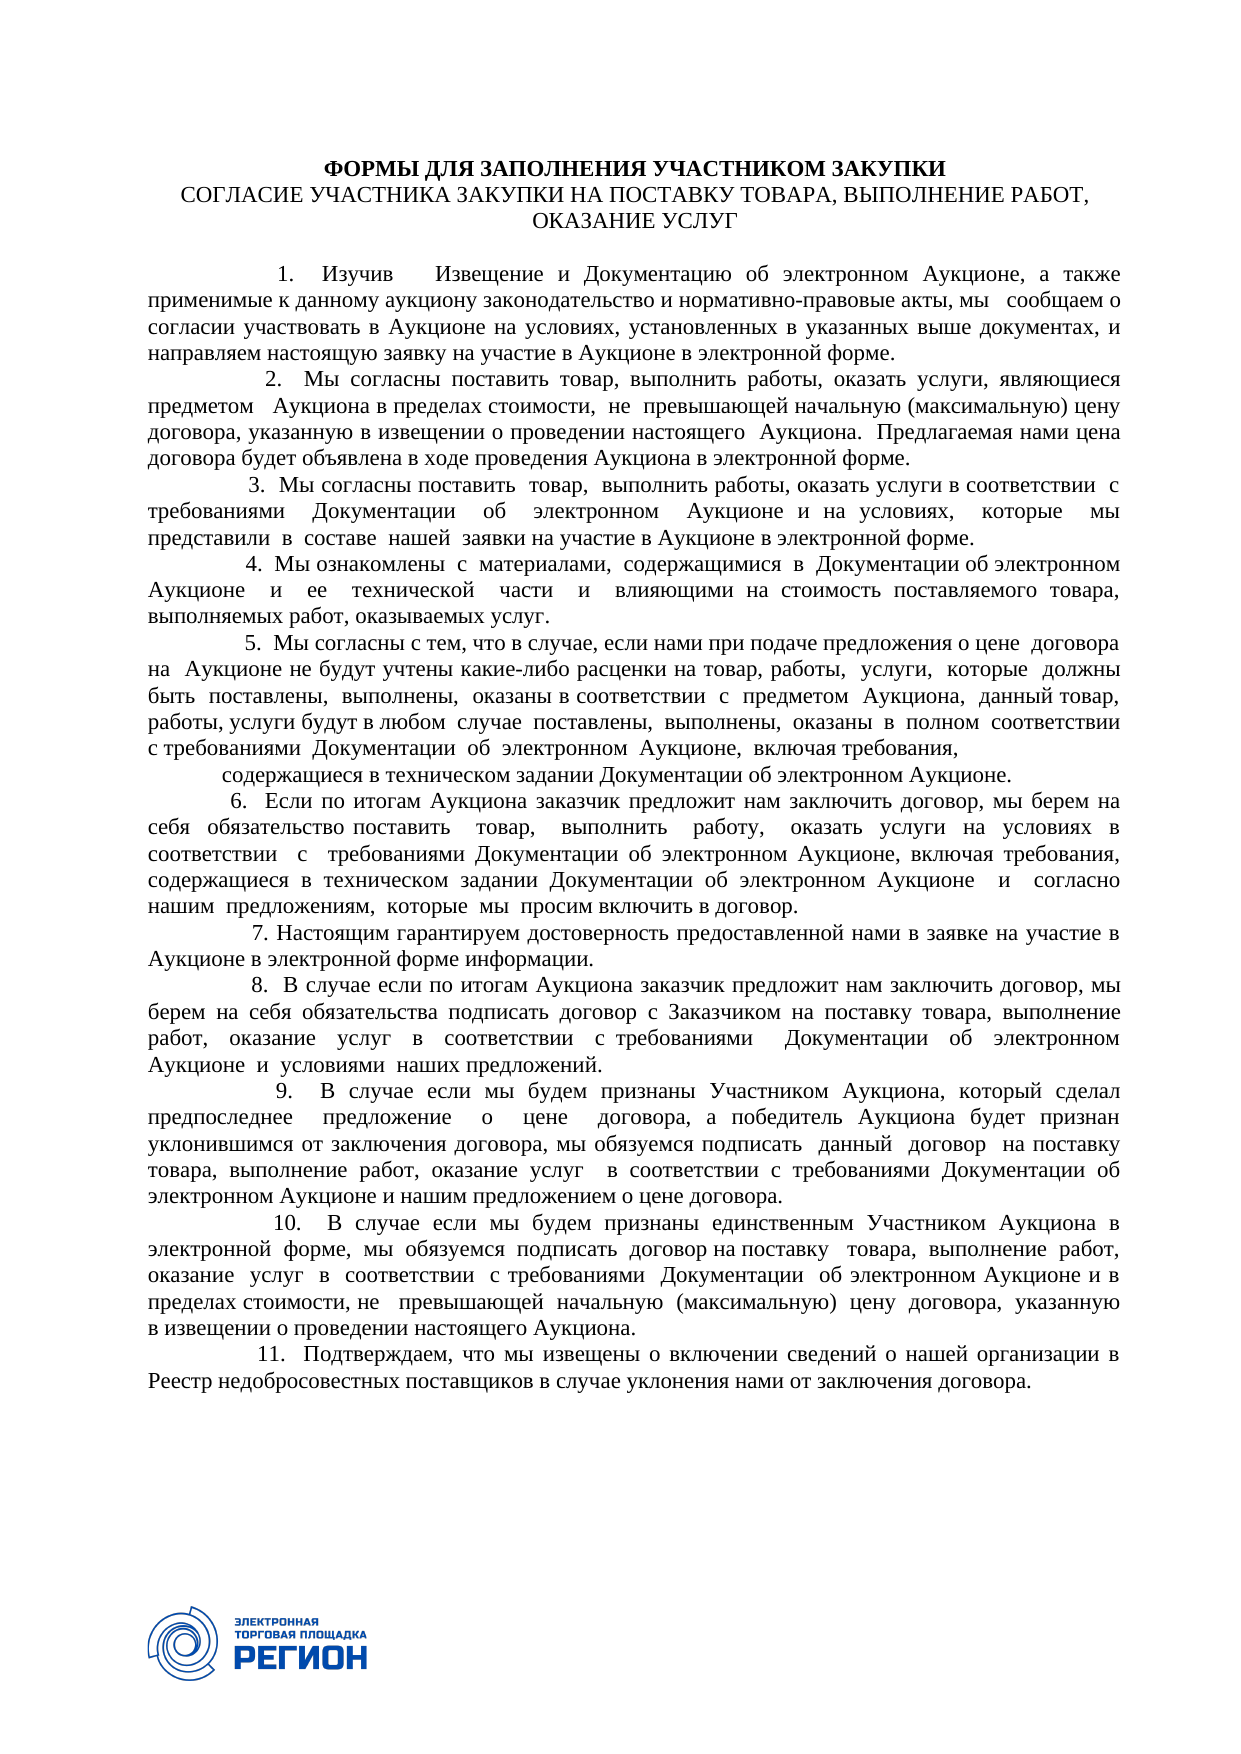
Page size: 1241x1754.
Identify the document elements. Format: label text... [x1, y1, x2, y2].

text 9. В случае если мы будем признаны Участником Аукциона, который сделал предпоследнее предложение о цене договора, а победитель Аукциона будет признан уклонившимся от заключения договора, мы обязуемся подписать данный договор на поставку товара, выполнение работ, оказание услуг в соответствии с требованиями Документации об электронном Аукционе и нашим предложением о цене договора. [148, 1077, 1122, 1209]
picture [147, 1606, 367, 1681]
text 11. Подтверждаем, что мы извещены о включении сведений о нашей организации в Реестр недобросовестных поставщиков в случае уклонения нами от заключения договора. [148, 1341, 1122, 1393]
text 3. Мы согласны поставить товар, выполнить работы, оказать услуги в соответствии с требованиями Документации об электронном Аукционе и на условиях, которые мы представили в составе нашей заявки на участие в Аукционе в электронной форме. [148, 471, 1122, 550]
text 10. В случае если мы будем признаны единственным Участником Аукциона в электронной форме, мы обязуемся подписать договор на поставку товара, выполнение работ, оказание услуг в соответствии с требованиями Документации об электронном Аукционе и в пределах стоимости, не превышающей начальную (максимальную) цену договора, указанную в извещении о проведении настоящего Аукциона. [148, 1209, 1122, 1341]
text СОГЛАСИЕ УЧАСТНИКА ЗАКУПКИ НА ПОСТАВКУ ТОВАРА, ВЫПОЛНЕНИЕ РАБОТ, ОКАЗАНИЕ УСЛУГ [148, 181, 1122, 234]
text 8. В случае если по итогам Аукциона заказчик предложит нам заключить договор, мы берем на себя обязательства подписать договор с Заказчиком на поставку товара, выполнение работ, оказание услуг в соответствии с требованиями Документации об электронном Аукционе и условиями наших предложений. [148, 972, 1122, 1077]
text ФОРМЫ ДЛЯ ЗАПОЛНЕНИЯ УЧАСТНИКОМ ЗАКУПКИ [148, 154, 1122, 181]
text 6. Если по итогам Аукциона заказчик предложит нам заключить договор, мы берем на себя обязательство поставить товар, выполнить работу, оказать услуги на условиях в соответствии с требованиями Документации об электронном Аукционе, включая требования, содержащиеся в техническом задании Документации об электронном Аукционе и согласно нашим предложениям, которые мы просим включить в договор. [148, 787, 1122, 919]
text 1. Изучив Извещение и Документацию об электронном Аукционе, а также применимые к данному аукциону законодательство и нормативно-правовые акты, мы сообщаем о согласии участвовать в Аукционе на условиях, установленных в указанных выше документах, и направляем настоящую заявку на участие в Аукционе в электронной форме. [148, 260, 1122, 365]
text 7. Настоящим гарантируем достоверность предоставленной нами в заявке на участие в Аукционе в электронной форме информации. [148, 919, 1122, 972]
text 5. Мы согласны с тем, что в случае, если нами при подаче предложения о цене договора на Аукционе не будут учтены какие-либо расценки на товар, работы, услуги, которые должны быть поставлены, выполнены, оказаны в соответствии с предметом Аукциона, данный товар, работы, услуги будут в любом случае поставлены, выполнены, оказаны в полном соответствии с требованиями Документации об электронном Аукционе, включая требования, [148, 629, 1122, 761]
text содержащиеся в техническом задании Документации об электронном Аукционе. [148, 761, 1122, 787]
text 4. Мы ознакомлены с материалами, содержащимися в Документации об электронном Аукционе и ее технической части и влияющими на стоимость поставляемого товара, выполняемых работ, оказываемых услуг. [148, 550, 1122, 629]
text 2. Мы согласны поставить товар, выполнить работы, оказать услуги, являющиеся предметом Аукциона в пределах стоимости, не превышающей начальную (максимальную) цену договора, указанную в извещении о проведении настоящего Аукциона. Предлагаемая нами цена договора будет объявлена в ходе проведения Аукциона в электронной форме. [148, 365, 1122, 471]
